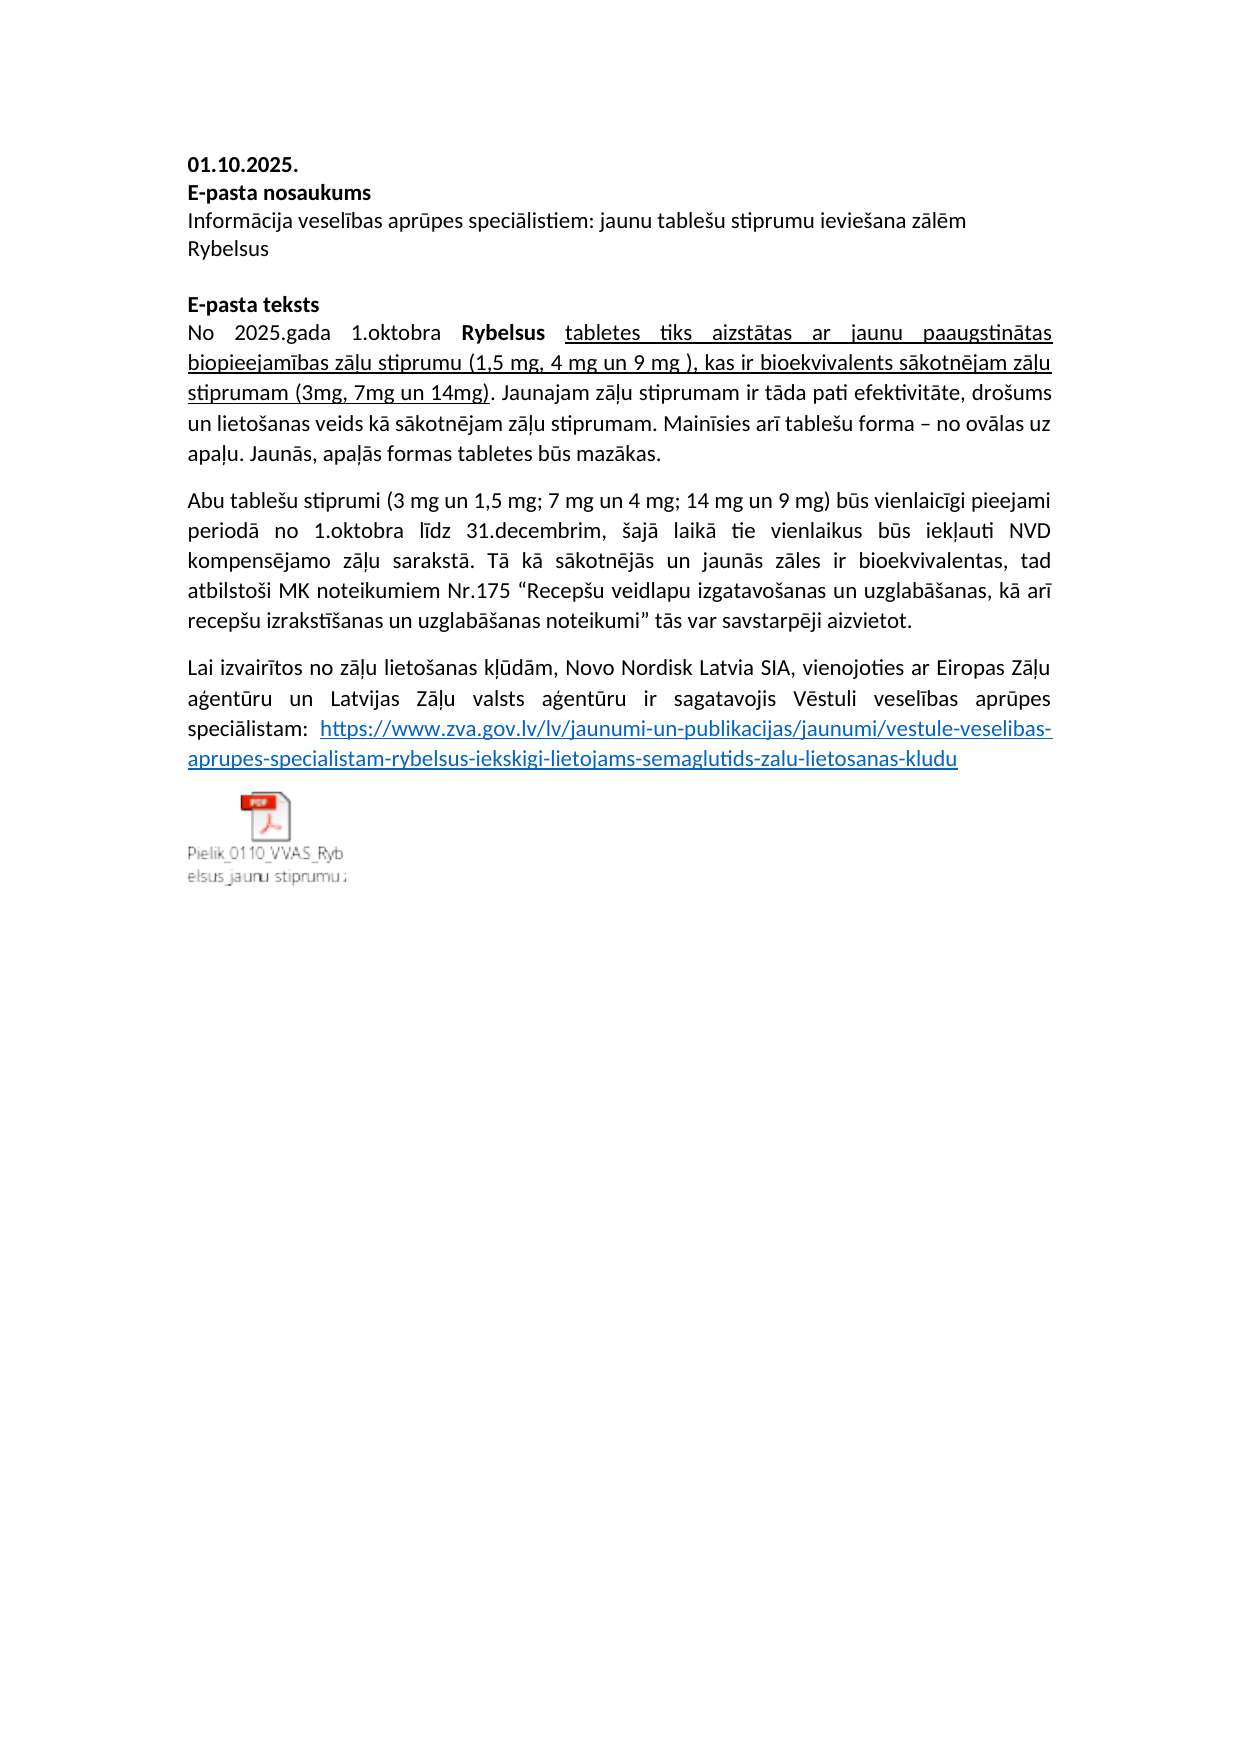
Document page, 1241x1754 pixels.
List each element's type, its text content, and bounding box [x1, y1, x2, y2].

text Lai izvairītos no zāļu lietošanas kļūdām, Novo Nordisk Latvia SIA, vienojoties ar Eiropas Zāļu aģentūru un Latvijas Zāļu valsts aģentūru ir sagatavojis Vēstuli veselības aprūpes speciālistam: https://www.zva.gov.lv/lv/jaunumi-un-publikacijas/jaunumi/vestule-veselibas-aprupes-specialistam-rybelsus-iekskigi-lietojams-semaglutids-zalu-lietosanas-kludu [187, 653, 1053, 772]
text No 2025.gada 1.oktobra Rybelsus tabletes tiks aizstātas ar jaunu paaugstinātas biopieejamības zāļu stiprumu (1,5 mg, 4 mg un 9 mg ), kas ir bioekvivalents sākotnējam zāļu stiprumam (3mg, 7mg un 14mg). Jaunajam zāļu stiprumam ir tāda pati efektivitāte, drošums un lietošanas veids kā sākotnējam zāļu stiprumam. Mainīsies arī tablešu forma – no ovālas uz apaļu. Jaunās, apaļās formas tabletes būs mazākas. [187, 318, 1053, 467]
text E-pasta nosaukums [187, 178, 1053, 206]
text Abu tablešu stiprumi (3 mg un 1,5 mg; 7 mg un 4 mg; 14 mg un 9 mg) būs vienlaicīgi pieejami periodā no 1.oktobra līdz 31.decembrim, šajā laikā tie vienlaikus būs iekļauti NVD kompensējamo zāļu sarakstā. Tā kā sākotnējās un jaunās zāles ir bioekvivalentas, tad atbilstoši MK noteikumiem Nr.175 “Recepšu veidlapu izgatavošanas un uzglabāšanas, kā arī recepšu izrakstīšanas un uzglabāšanas noteikumi” tās var savstarpēji aizvietot. [187, 486, 1053, 635]
text Informācija veselības aprūpes speciālistiem: jaunu tablešu stiprumu ieviešana zālēm Rybelsus [187, 206, 1053, 262]
text E-pasta teksts [187, 290, 1053, 318]
text 01.10.2025. [187, 150, 1053, 178]
